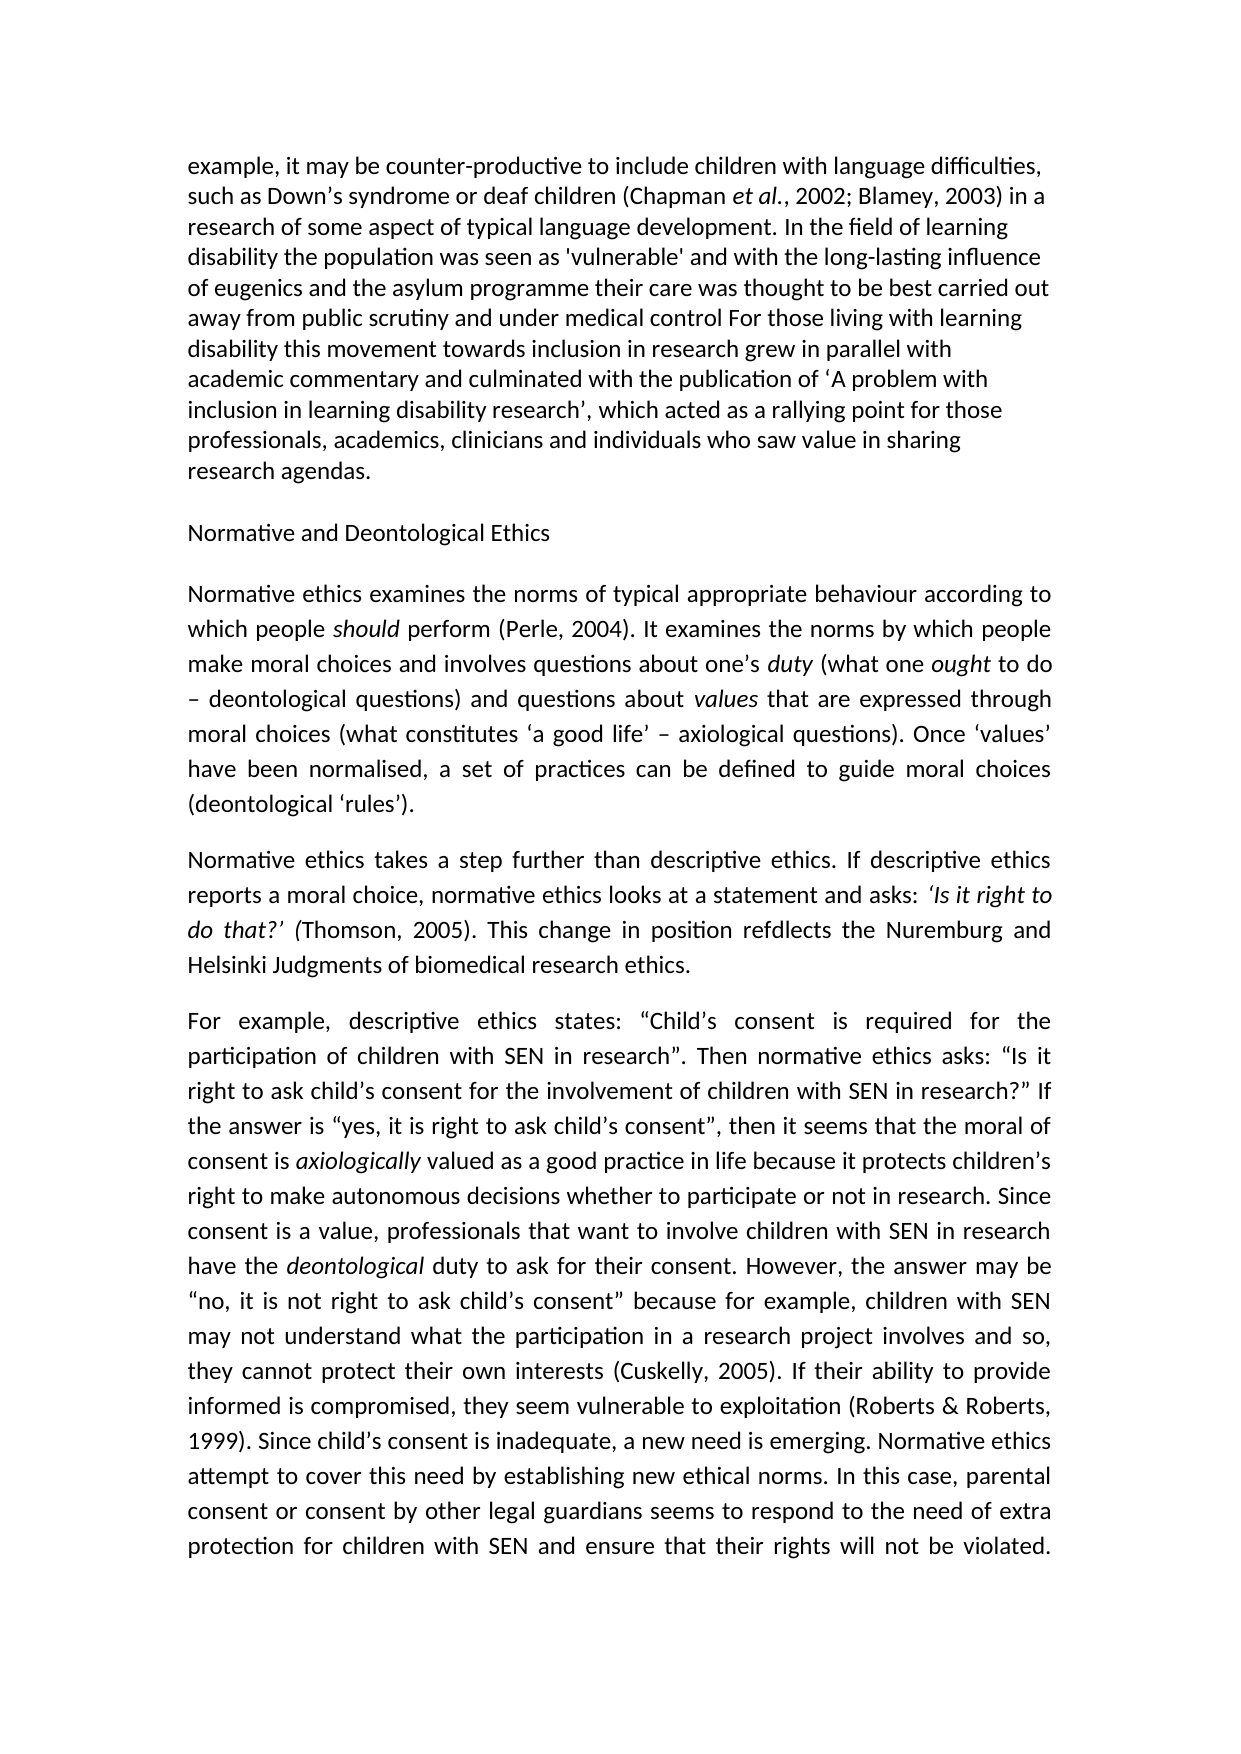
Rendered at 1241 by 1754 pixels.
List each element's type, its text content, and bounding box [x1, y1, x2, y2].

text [187, 150, 1053, 486]
text Normative ethics examines the norms of typical appropriate behaviour according to which people should perform (Perle, 2004). It examines the norms by which people make moral choices and involves questions about one’s duty (what one ought to do – deontological questions) and questions about values that are expressed through moral choices (what constitutes ‘a good life’ – axiological questions). Once ‘values’ have been normalised, a set of practices can be defined to guide moral choices (deontological ‘rules’). [187, 578, 1053, 819]
text Normative and Deontological Ethics [187, 517, 1053, 547]
text Normative ethics takes a step further than descriptive ethics. If descriptive ethics reports a moral choice, normative ethics looks at a statement and asks: ‘Is it right to do that?’ (Thomson, 2005). This change in position refdlects the Nuremburg and Helsinki Judgments of biomedical research ethics. [187, 844, 1053, 979]
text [187, 1005, 1053, 1560]
